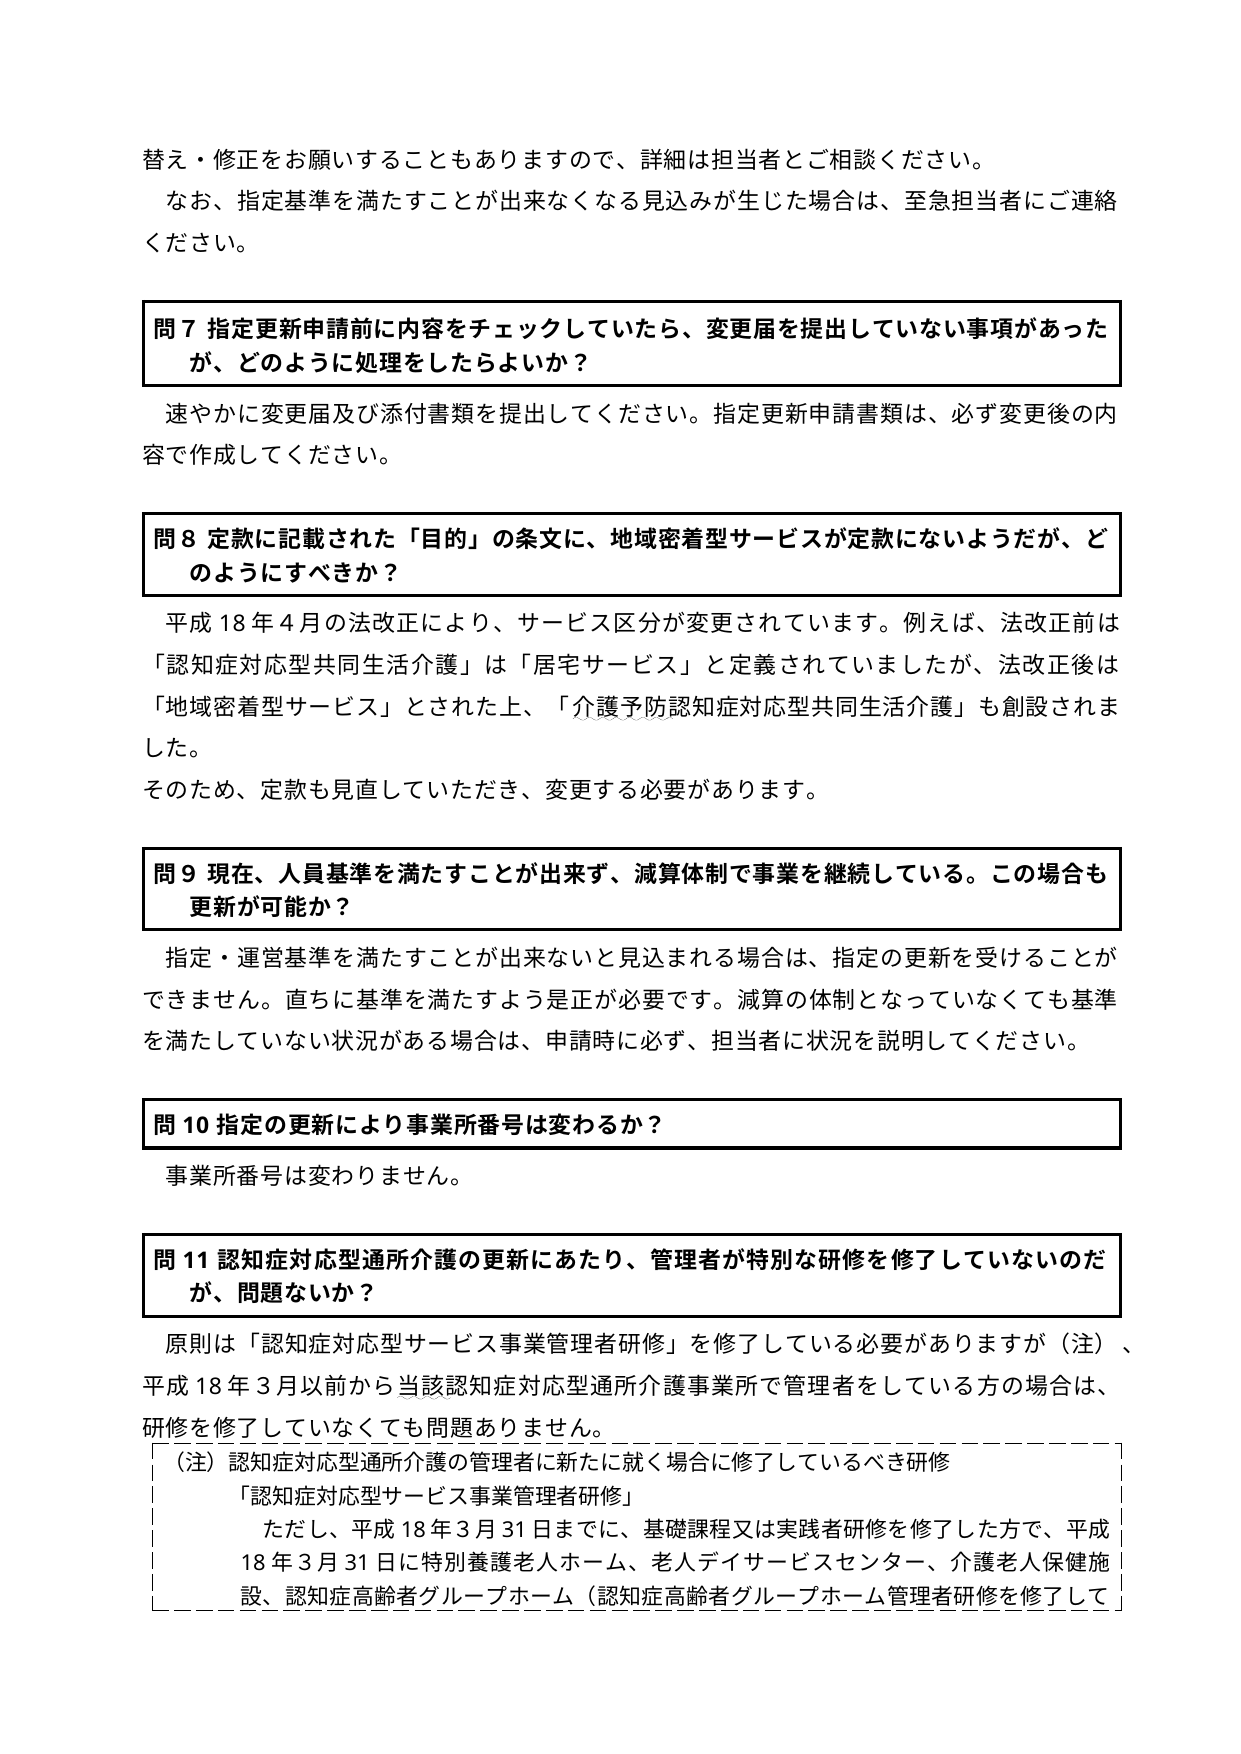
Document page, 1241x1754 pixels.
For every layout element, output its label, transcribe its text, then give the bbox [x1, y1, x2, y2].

text 原則は「認知症対応型サービス事業管理者研修」を修了している必要がありますが（注）、平成18年３月以前から当該認知症対応型通所介護事業所で管理者をしている方の場合は、研修を修了していなくても問題ありません。 [142, 1318, 1122, 1443]
table_header 問７ 指定更新申請前に内容をチェックしていたら、変更届を提出していない事項があったが、どのように処理をしたらよいか？ [145, 303, 1119, 384]
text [142, 133, 1122, 175]
table_header 問９ 現在、人員基準を満たすことが出来ず、減算体制で事業を継続している。この場合も更新が可能か？ [145, 850, 1119, 928]
text そのため、定款も見直していただき、変更する必要があります。 [142, 763, 1122, 805]
text 速やかに変更届及び添付書類を提出してください。指定更新申請書類は、必ず変更後の内容で作成してください。 [142, 387, 1122, 471]
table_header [153, 1443, 1122, 1610]
text なお、指定基準を満たすことが出来なくなる見込みが生じた場合は、至急担当者にご連絡ください。 [142, 175, 1122, 258]
text 平成18年４月の法改正により、サービス区分が変更されています。例えば、法改正前は「認知症対応型共同生活介護」は「居宅サービス」と定義されていましたが、法改正後は「地域密着型サービス」とされた上、「介護予防認知症対応型共同生活介護」も創設されました。 [142, 597, 1122, 763]
table_header 問10 指定の更新により事業所番号は変わるか？ [145, 1101, 1119, 1146]
text 事業所番号は変わりません。 [142, 1150, 1122, 1191]
table_header 問11 認知症対応型通所介護の更新にあたり、管理者が特別な研修を修了していないのだが、問題ないか？ [145, 1236, 1119, 1314]
text 指定・運営基準を満たすことが出来ないと見込まれる場合は、指定の更新を受けることができません。直ちに基準を満たすよう是正が必要です。減算の体制となっていなくても基準を満たしていない状況がある場合は、申請時に必ず、担当者に状況を説明してください。 [142, 931, 1122, 1056]
table_header 問８ 定款に記載された「目的」の条文に、地域密着型サービスが定款にないようだが、どのようにすべきか？ [145, 515, 1119, 594]
